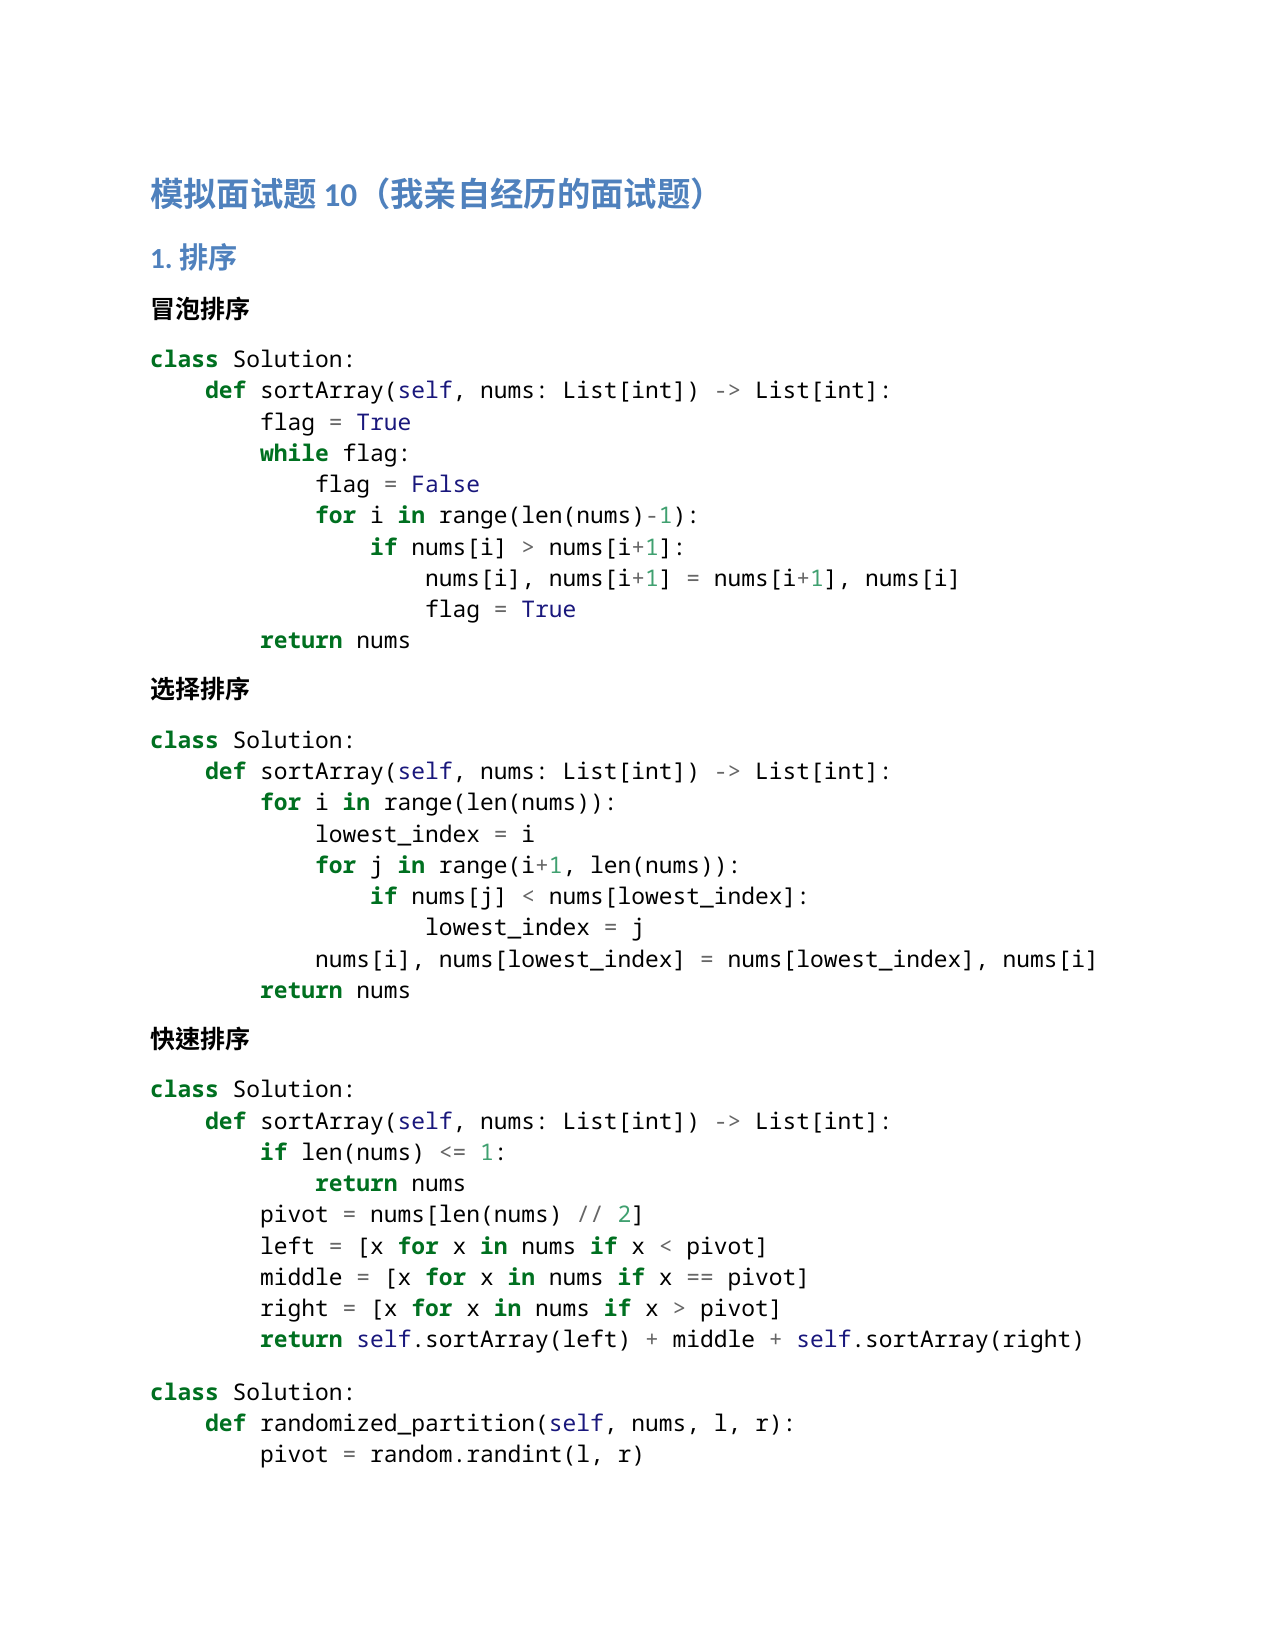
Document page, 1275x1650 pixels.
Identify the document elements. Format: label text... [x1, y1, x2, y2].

text class Solution: def sortArray(self, nums: List[int]) -> List[int]: if len(nums) <= 1: return nums pivot = nums[len(nums) // 2] left = [x for x in nums if x < pivot] middle = [x for x in nums if x == pivot] right = [x for x in nums if x > pivot] return self.sortArray(left) + middle + self.sortArray(right) [150, 1073, 1125, 1355]
text 选择排序 [150, 676, 1125, 705]
text class Solution: def sortArray(self, nums: List[int]) -> List[int]: for i in range(len(nums)): lowest_index = i for j in range(i+1, len(nums)): if nums[j] < nums[lowest_index]: lowest_index = j nums[i], nums[lowest_index] = nums[lowest_index], nums[i] return nums [150, 724, 1125, 1005]
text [150, 1376, 1125, 1469]
text 冒泡排序 [150, 296, 1125, 324]
subtitle 1. 排序 [150, 237, 1125, 277]
subtitle 模拟面试题10（我亲自经历的面试题） [150, 171, 1125, 216]
text class Solution: def sortArray(self, nums: List[int]) -> List[int]: flag = True while flag: flag = False for i in range(len(nums)-1): if nums[i] > nums[i+1]: nums[i], nums[i+1] = nums[i+1], nums[i] flag = True return nums [150, 343, 1125, 656]
text 快速排序 [150, 1026, 1125, 1055]
